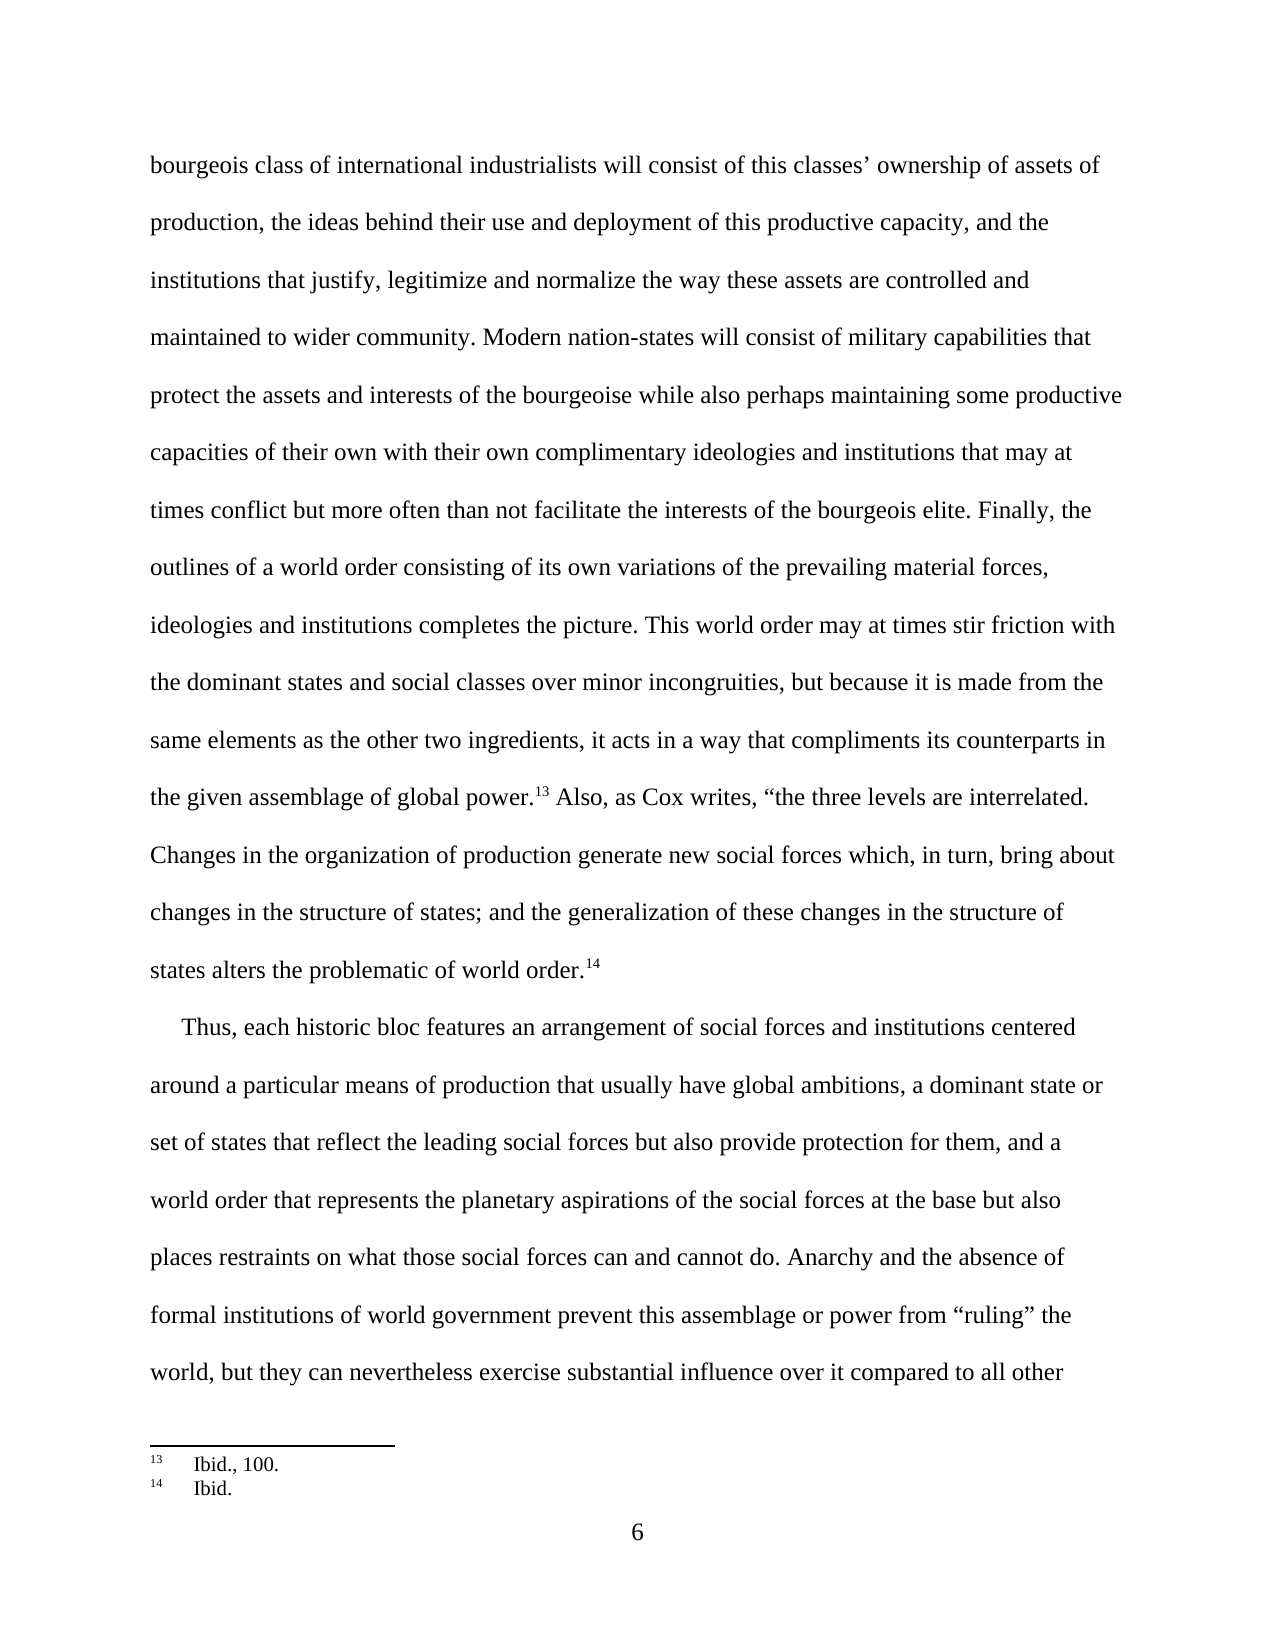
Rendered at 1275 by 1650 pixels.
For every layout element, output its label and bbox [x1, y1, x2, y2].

text [150, 1012, 1125, 1386]
text [150, 150, 1125, 984]
